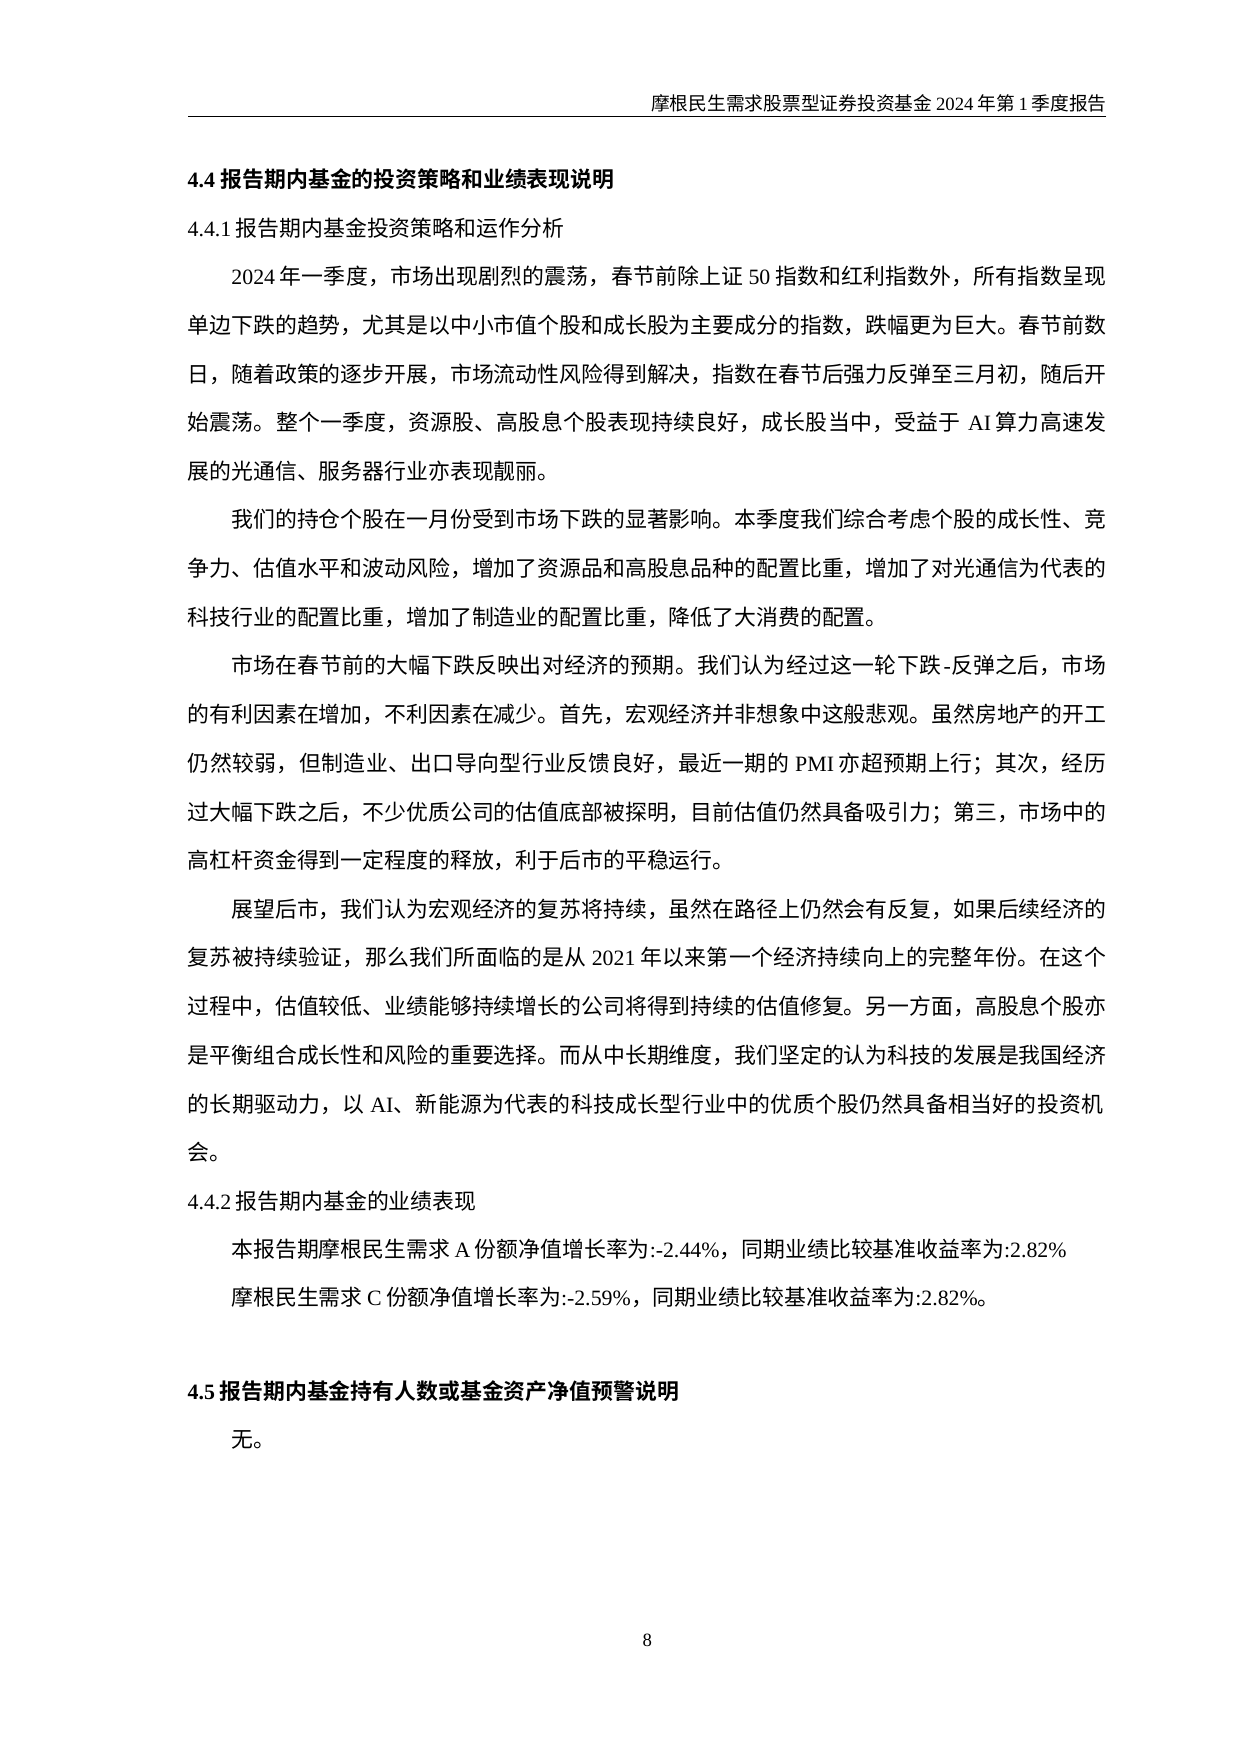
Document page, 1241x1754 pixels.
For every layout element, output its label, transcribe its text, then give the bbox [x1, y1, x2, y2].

text 4.4 报告期内基金的投资策略和业绩表现说明 [187, 162, 1106, 194]
text 摩根民生需求C份额净值增长率为:-2.59%，同期业绩比较基准收益率为:2.82%。 [187, 1280, 1106, 1312]
text 本报告期摩根民生需求A份额净值增长率为:-2.44%，同期业绩比较基准收益率为:2.82% [187, 1232, 1106, 1264]
text 展望后市，我们认为宏观经济的复苏将持续，虽然在路径上仍然会有反复，如果后续经济的复苏被持续验证，那么我们所面临的是从2021年以来第一个经济持续向上的完整年份。在这个过程中，估值较低、业绩能够持续增长的公司将得到持续的估值修复。另一方面，高股息个股亦是平衡组合成长性和风险的重要选择。而从中长期维度，我们坚定的认为科技的发展是我国经济的长期驱动力，以AI、新能源为代表的科技成长型行业中的优质个股仍然具备相当好的投资机会。 [187, 891, 1106, 1167]
text 4.5报告期内基金持有人数或基金资产净值预警说明 [187, 1373, 1106, 1406]
text 4.4.1报告期内基金投资策略和运作分析 [187, 210, 1106, 243]
text 4.4.2报告期内基金的业绩表现 [187, 1183, 1106, 1216]
text 我们的持仓个股在一月份受到市场下跌的显著影响。本季度我们综合考虑个股的成长性、竞争力、估值水平和波动风险，增加了资源品和高股息品种的配置比重，增加了对光通信为代表的科技行业的配置比重，增加了制造业的配置比重，降低了大消费的配置。 [187, 502, 1106, 632]
text 无。 [187, 1422, 1106, 1454]
text 2024年一季度，市场出现剧烈的震荡，春节前除上证50指数和红利指数外，所有指数呈现单边下跌的趋势，尤其是以中小市值个股和成长股为主要成分的指数，跌幅更为巨大。春节前数日，随着政策的逐步开展，市场流动性风险得到解决，指数在春节后强力反弹至三月初，随后开始震荡。整个一季度，资源股、高股息个股表现持续良好，成长股当中，受益于AI算力高速发展的光通信、服务器行业亦表现靓丽。 [187, 259, 1106, 486]
text 市场在春节前的大幅下跌反映出对经济的预期。我们认为经过这一轮下跌-反弹之后，市场的有利因素在增加，不利因素在减少。首先，宏观经济并非想象中这般悲观。虽然房地产的开工仍然较弱，但制造业、出口导向型行业反馈良好，最近一期的PMI亦超预期上行；其次，经历过大幅下跌之后，不少优质公司的估值底部被探明，目前估值仍然具备吸引力；第三，市场中的高杠杆资金得到一定程度的释放，利于后市的平稳运行。 [187, 648, 1106, 875]
